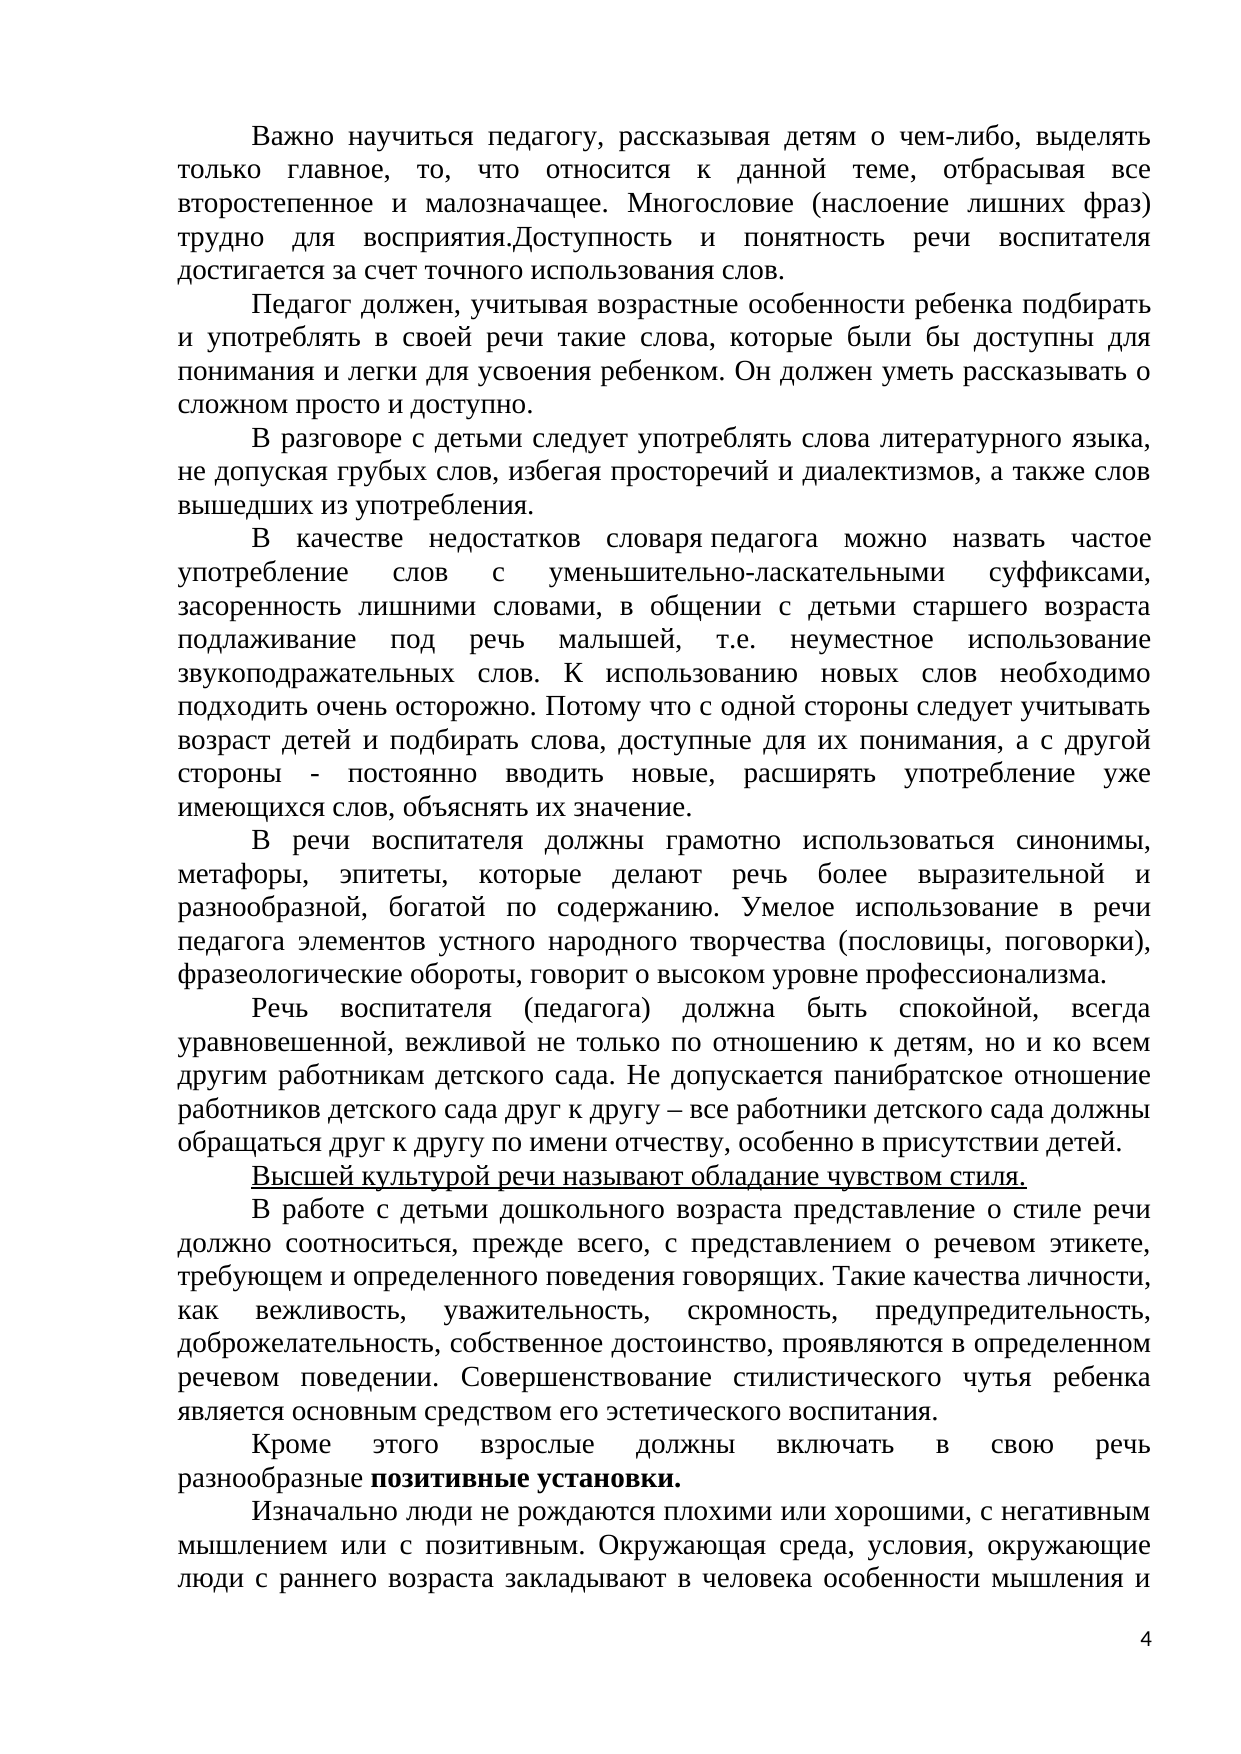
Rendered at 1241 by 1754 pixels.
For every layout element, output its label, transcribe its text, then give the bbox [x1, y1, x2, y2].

text В разговоре с детьми следует употреблять слова литературного языка, не допуская грубых слов, избегая просторечий и диалектизмов, а также слов вышедших из употребления. [177, 420, 1152, 521]
text В работе с детьми дошкольного возраста представление о стиле речи должно соотноситься, прежде всего, с представлением о речевом этикете, требующем и определенного поведения говорящих. Такие качества личности, как вежливость, уважительность, скромность, предупредительность, доброжелательность, собственное достоинство, проявляются в определенном речевом поведении. Совершенствование стилистического чутья ребенка является основным средством его эстетического воспитания. [177, 1191, 1152, 1426]
text В речи воспитателя должны грамотно использоваться синонимы, метафоры, эпитеты, которые делают речь более выразительной и разнообразной, богатой по содержанию. Умелое использование в речи педагога элементов устного народного творчества (пословицы, поговорки), фразеологические обороты, говорит о высоком уровне профессионализма. [177, 822, 1152, 990]
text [177, 1493, 1152, 1594]
text Речь воспитателя (педагога) должна быть спокойной, всегда уравновешенной, вежливой не только по отношению к детям, но и ко всем другим работникам детского сада. Не допускается панибратское отношение работников детского сада друг к другу – все работники детского сада должны обращаться друг к другу по имени отчеству, особенно в присутствии детей. [177, 990, 1152, 1158]
text Высшей культурой речи называют обладание чувством стиля. [177, 1158, 1152, 1191]
text В качестве недостатков словаря педагога можно назвать частое употребление слов с уменьшительно-ласкательными суффиксами, засоренность лишними словами, в общении с детьми старшего возраста подлаживание под речь малышей, т.е. неуместное использование звукоподражательных слов. К использованию новых слов необходимо подходить очень осторожно. Потому что с одной стороны следует учитывать возраст детей и подбирать слова, доступные для их понимания, а с другой стороны - постоянно вводить новые, расширять употребление уже имеющихся слов, объяснять их значение. [177, 521, 1152, 822]
text Педагог должен, учитывая возрастные особенности ребенка подбирать и употреблять в своей речи такие слова, которые были бы доступны для понимания и легки для усвоения ребенком. Он должен уметь рассказывать о сложном просто и доступно. [177, 286, 1152, 420]
text Кроме этого взрослые должны включать в свою речь разнообразные позитивные установки. [177, 1426, 1152, 1493]
text Важно научиться педагогу, рассказывая детям о чем-либо, выделять только главное, то, что относится к данной теме, отбрасывая все второстепенное и малозначащее. Многословие (наслоение лишних фраз) трудно для восприятия.Доступность и понятность речи воспитателя достигается за счет точного использования слов. [177, 118, 1152, 286]
